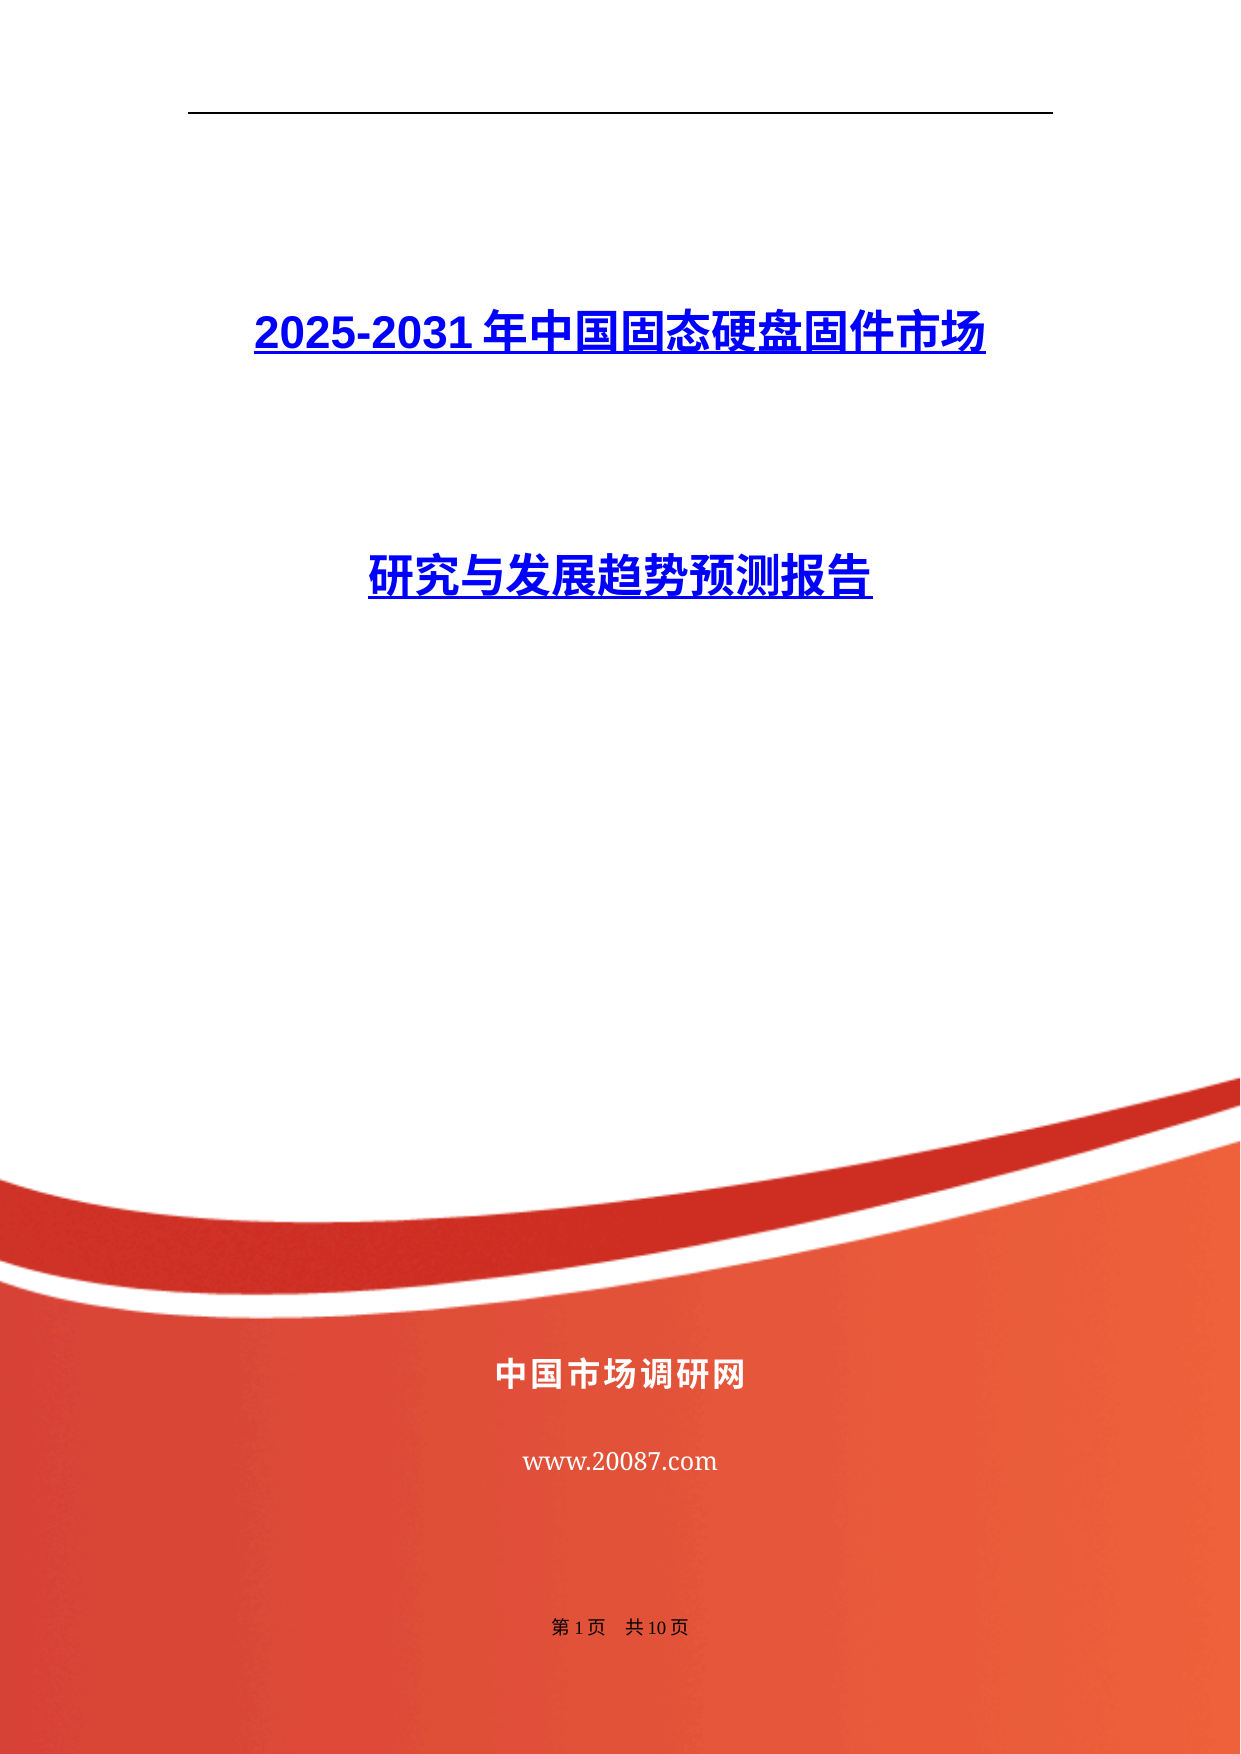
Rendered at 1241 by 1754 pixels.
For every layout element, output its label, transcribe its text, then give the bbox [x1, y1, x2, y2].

picture [0, 1006, 1241, 1754]
subtitle 中国市场调研网 [187, 1339, 1053, 1404]
table_header 2025-2031年中国固态硬盘固件市场研究与发展趋势预测报告 [188, 207, 1053, 773]
text www.20087.com [187, 1428, 1053, 1493]
